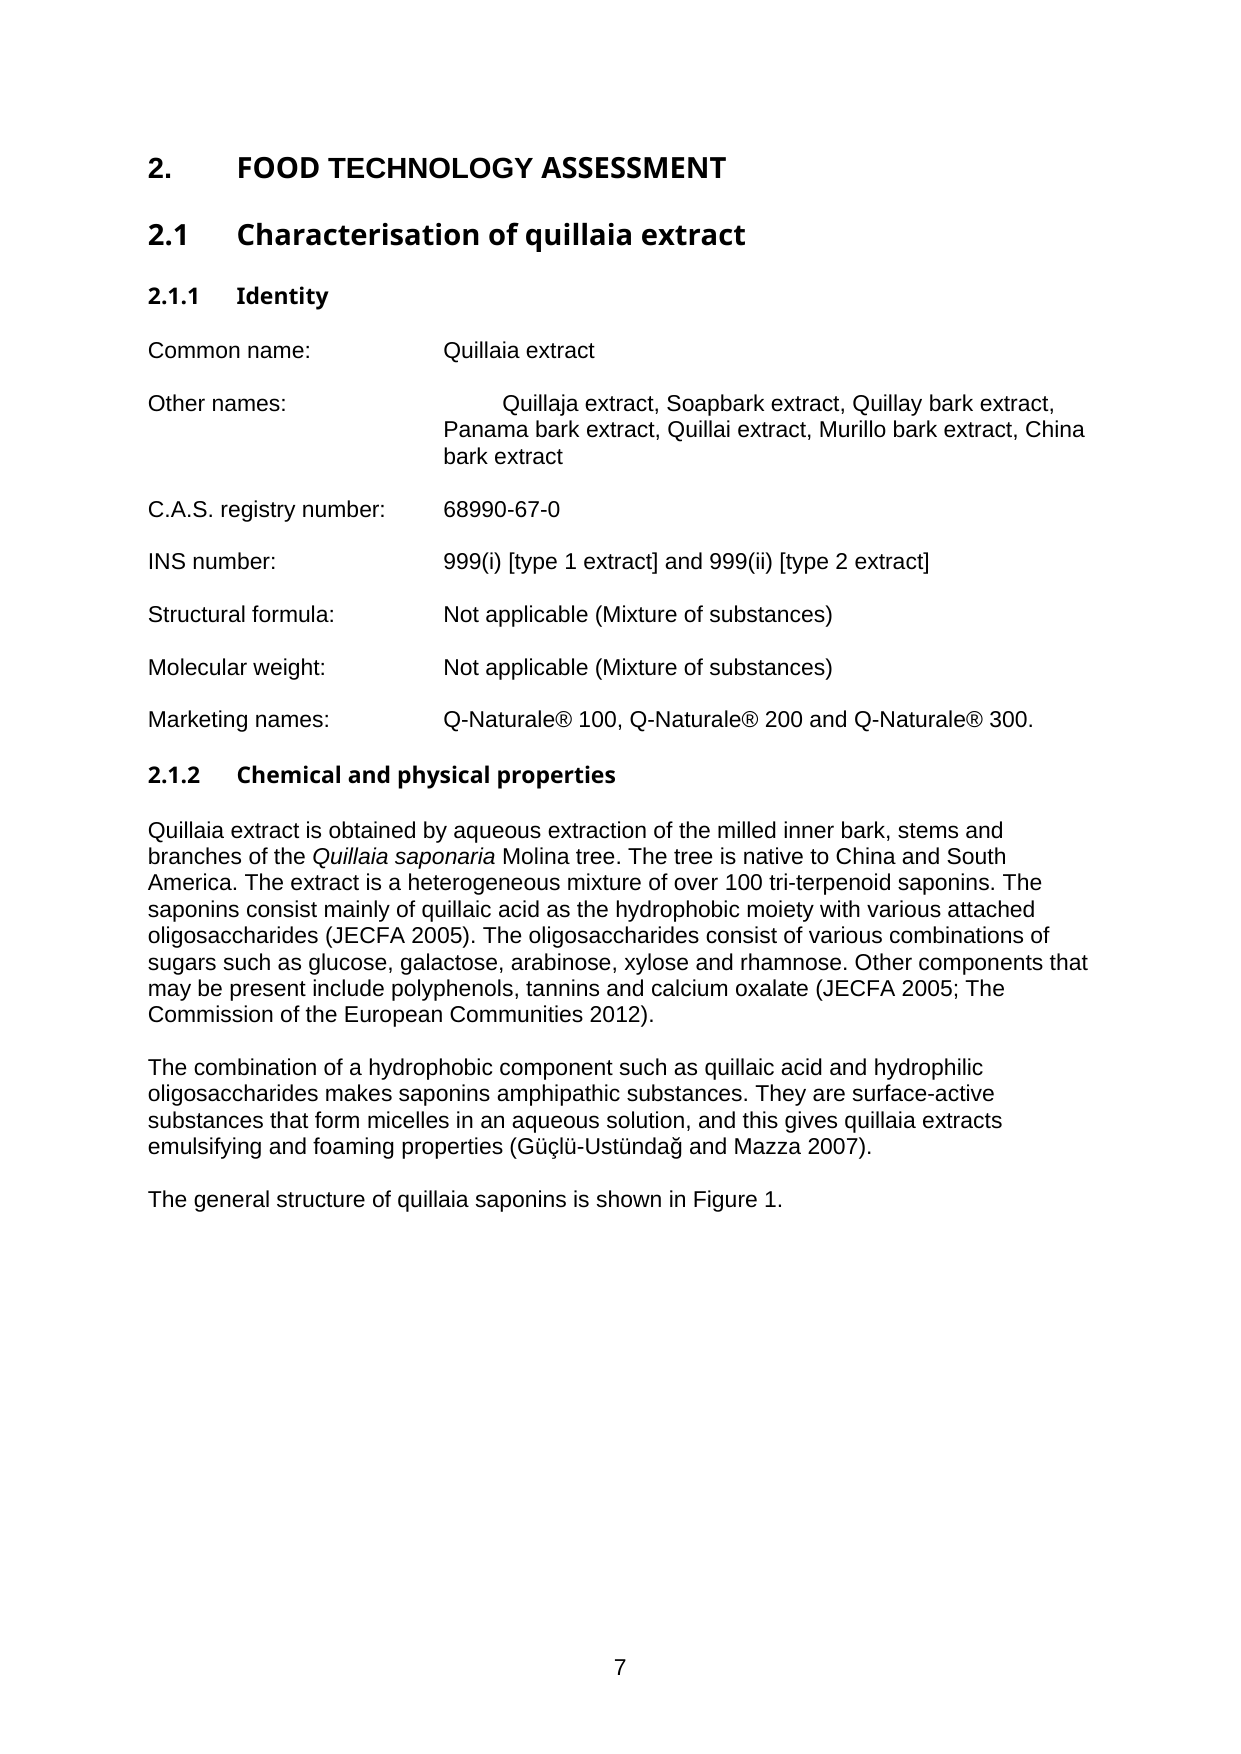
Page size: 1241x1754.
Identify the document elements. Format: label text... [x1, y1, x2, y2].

text Quillaia extract is obtained by aqueous extraction of the milled inner bark, stems and branches of the Quillaia saponaria Molina tree. The tree is native to China and South America. The extract is a heterogeneous mixture of over 100 tri-terpenoid saponins. The saponins consist mainly of quillaic acid as the hydrophobic moiety with various attached oligosaccharides (JECFA 2005). The oligosaccharides consist of various combinations of sugars such as glucose, galactose, arabinose, xylose and rhamnose. Other components that may be present include polyphenols, tannins and calcium oxalate (JECFA 2005; The Commission of the European Communities 2012). [148, 817, 1092, 1027]
text Structural formula: Not applicable (Mixture of substances) [148, 601, 1092, 627]
text Common name: Quillaia extract [148, 337, 1092, 364]
text Molecular weight: Not applicable (Mixture of substances) [148, 654, 1092, 680]
subtitle 2.1.1 Identity [148, 280, 1092, 311]
text The general structure of quillaia saponins is shown in Figure 1. [148, 1186, 1092, 1212]
text Marketing names: Q-Naturale® 100, Q-Naturale® 200 and Q-Naturale® 300. [148, 706, 1092, 733]
text C.A.S. registry number: 68990-67-0 [148, 496, 1092, 522]
text The combination of a hydrophobic component such as quillaic acid and hydrophilic oligosaccharides makes saponins amphipathic substances. They are surface-active substances that form micelles in an aqueous solution, and this gives quillaia extracts emulsifying and foaming properties (Güçlü-Ustündağ and Mazza 2007). [148, 1054, 1092, 1159]
subtitle 2.1.2 Chemical and physical properties [148, 759, 1092, 790]
subtitle 2. FOOD TECHNOLOGY ASSESSMENT [148, 148, 1092, 187]
subtitle 2.1 Characterisation of quillaia extract [148, 214, 1092, 253]
text INS number: 999(i) [type 1 extract] and 999(ii) [type 2 extract] [148, 548, 1092, 574]
text Other names: Quillaja extract, Soapbark extract, Quillay bark extract, Panama bark extract, Quillai extract, Murillo bark extract, China bark extract [148, 390, 1092, 469]
